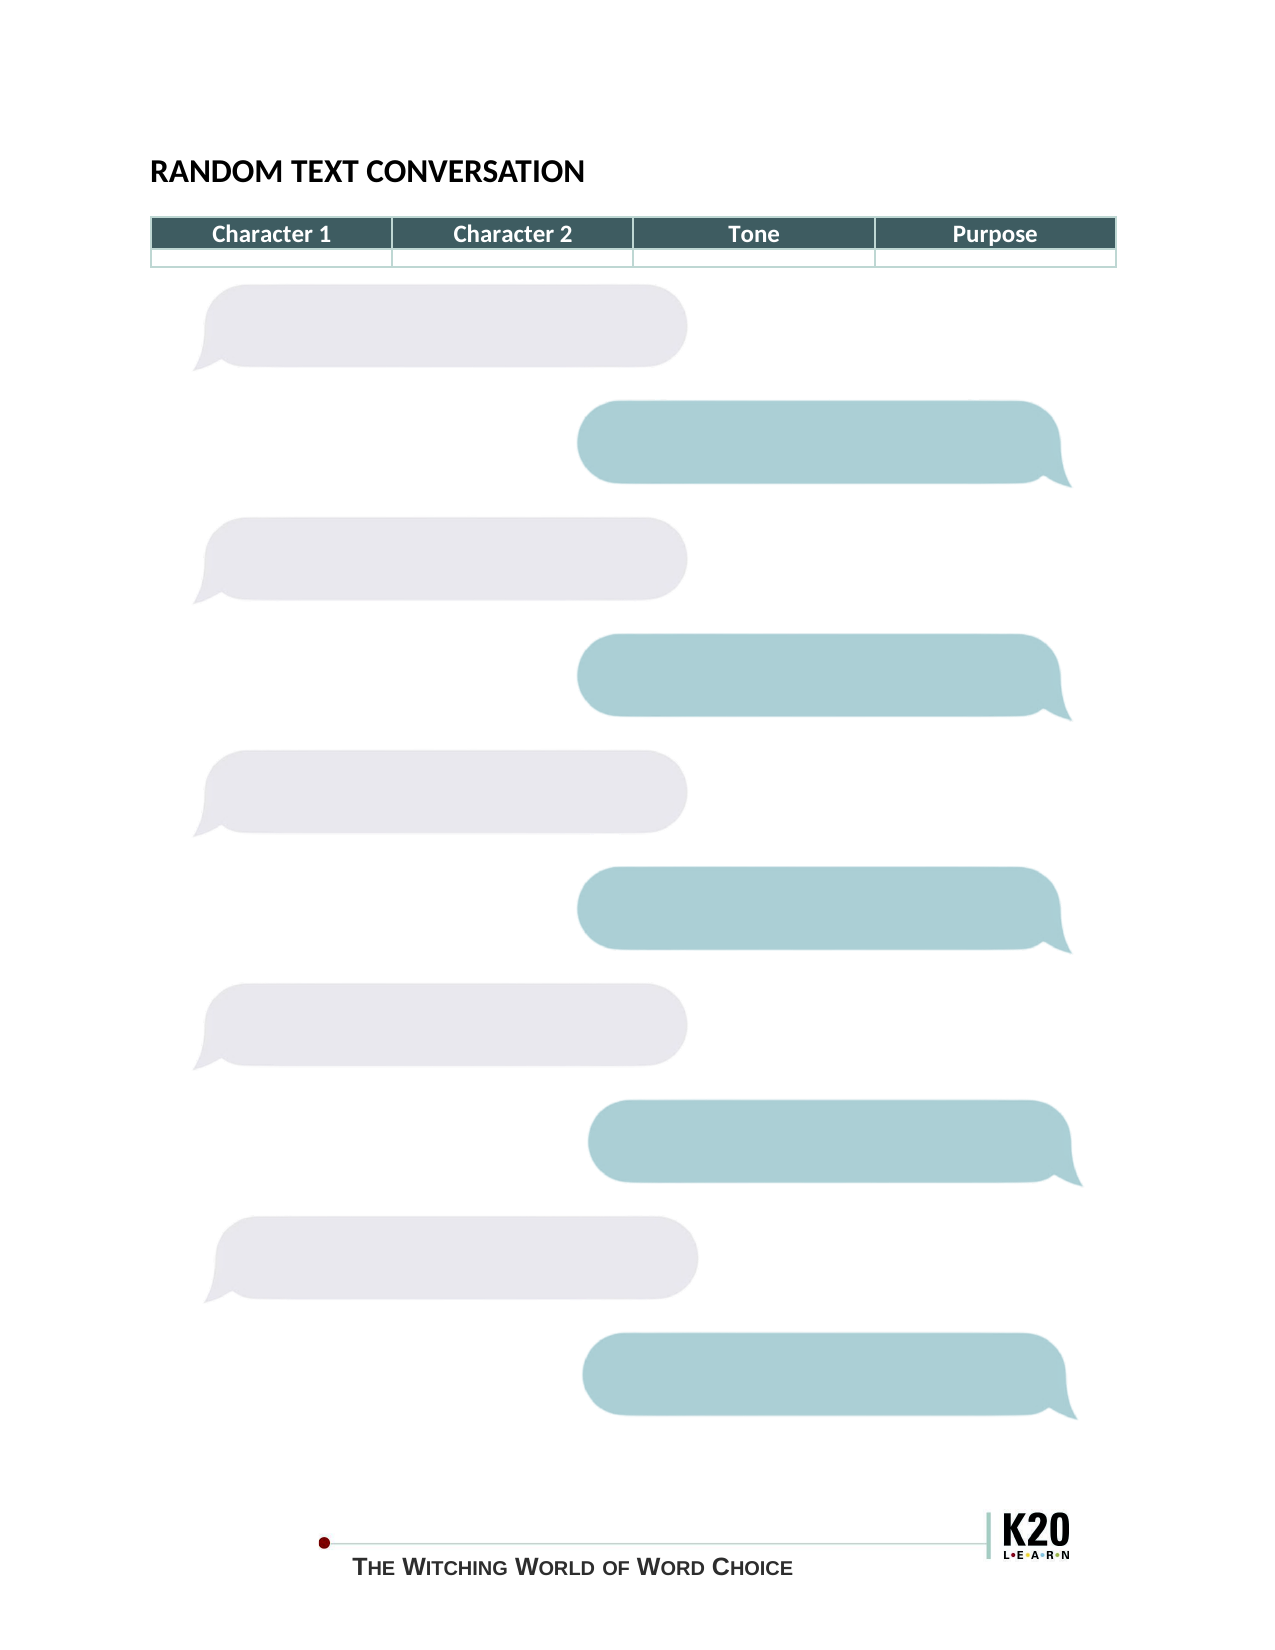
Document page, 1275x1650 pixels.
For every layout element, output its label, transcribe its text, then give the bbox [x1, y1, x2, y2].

picture [186, 267, 1089, 1432]
table_cell [152, 250, 391, 266]
table_header Purpose [876, 218, 1115, 248]
table_header Tone [634, 218, 874, 248]
table_cell [876, 250, 1115, 266]
table_cell [634, 250, 874, 266]
title Random Text Conversation [150, 150, 1125, 191]
table_header Character 2 [393, 218, 632, 248]
picture [318, 1509, 1069, 1562]
table_cell [393, 250, 632, 266]
table_header Character 1 [152, 218, 391, 248]
